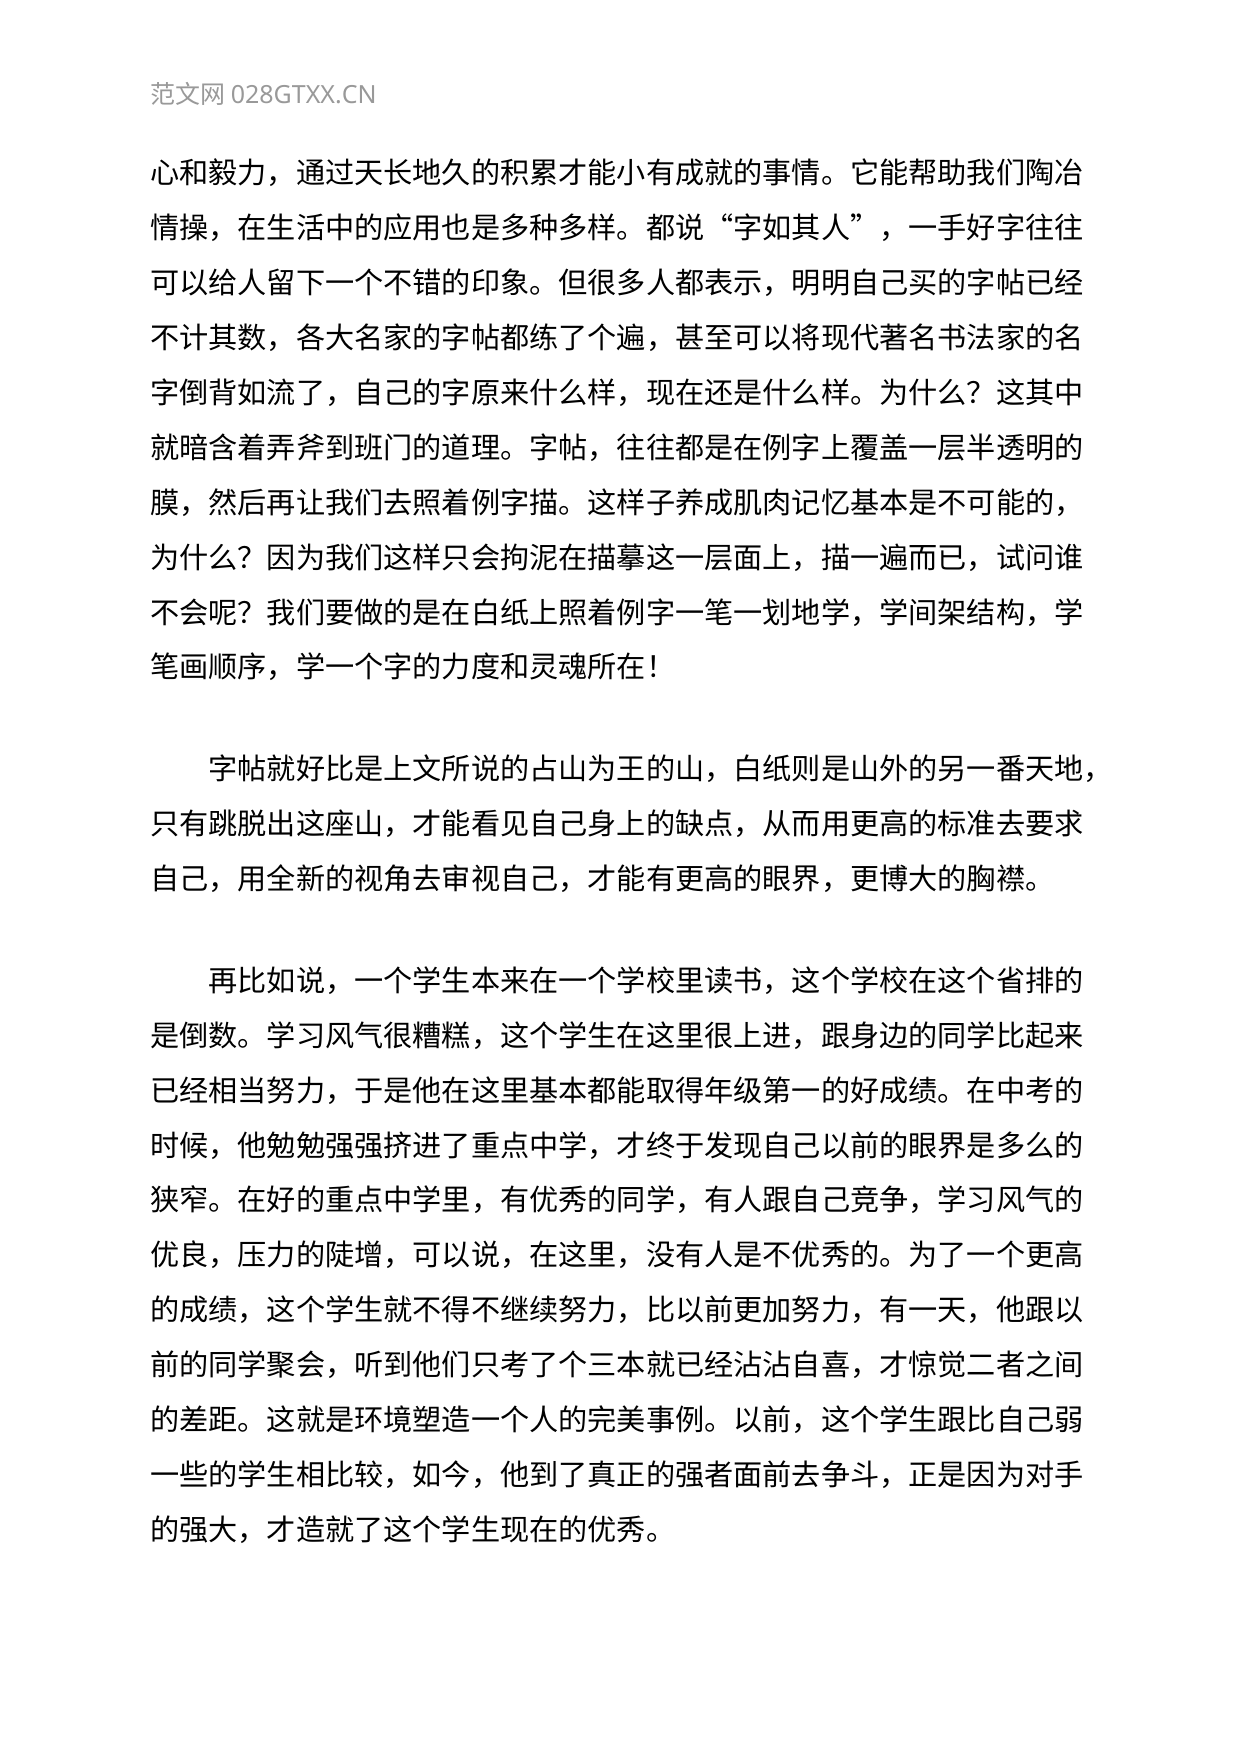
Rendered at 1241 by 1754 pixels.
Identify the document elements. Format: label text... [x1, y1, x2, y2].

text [150, 150, 1090, 686]
text 再比如说，一个学生本来在一个学校里读书，这个学校在这个省排的是倒数。学习风气很糟糕，这个学生在这里很上进，跟身边的同学比起来已经相当努力，于是他在这里基本都能取得年级第一的好成绩。在中考的时候，他勉勉强强挤进了重点中学，才终于发现自己以前的眼界是多么的狭窄。在好的重点中学里，有优秀的同学，有人跟自己竞争，学习风气的优良，压力的陡增，可以说，在这里，没有人是不优秀的。为了一个更高的成绩，这个学生就不得不继续努力，比以前更加努力，有一天，他跟以前的同学聚会，听到他们只考了个三本就已经沾沾自喜，才惊觉二者之间的差距。这就是环境塑造一个人的完美事例。以前，这个学生跟比自己弱一些的学生相比较，如今，他到了真正的强者面前去争斗，正是因为对手的强大，才造就了这个学生现在的优秀。 [150, 957, 1090, 1549]
text 字帖就好比是上文所说的占山为王的山，白纸则是山外的另一番天地，只有跳脱出这座山，才能看见自己身上的缺点，从而用更高的标准去要求自己，用全新的视角去审视自己，才能有更高的眼界，更博大的胸襟。 [150, 746, 1090, 898]
